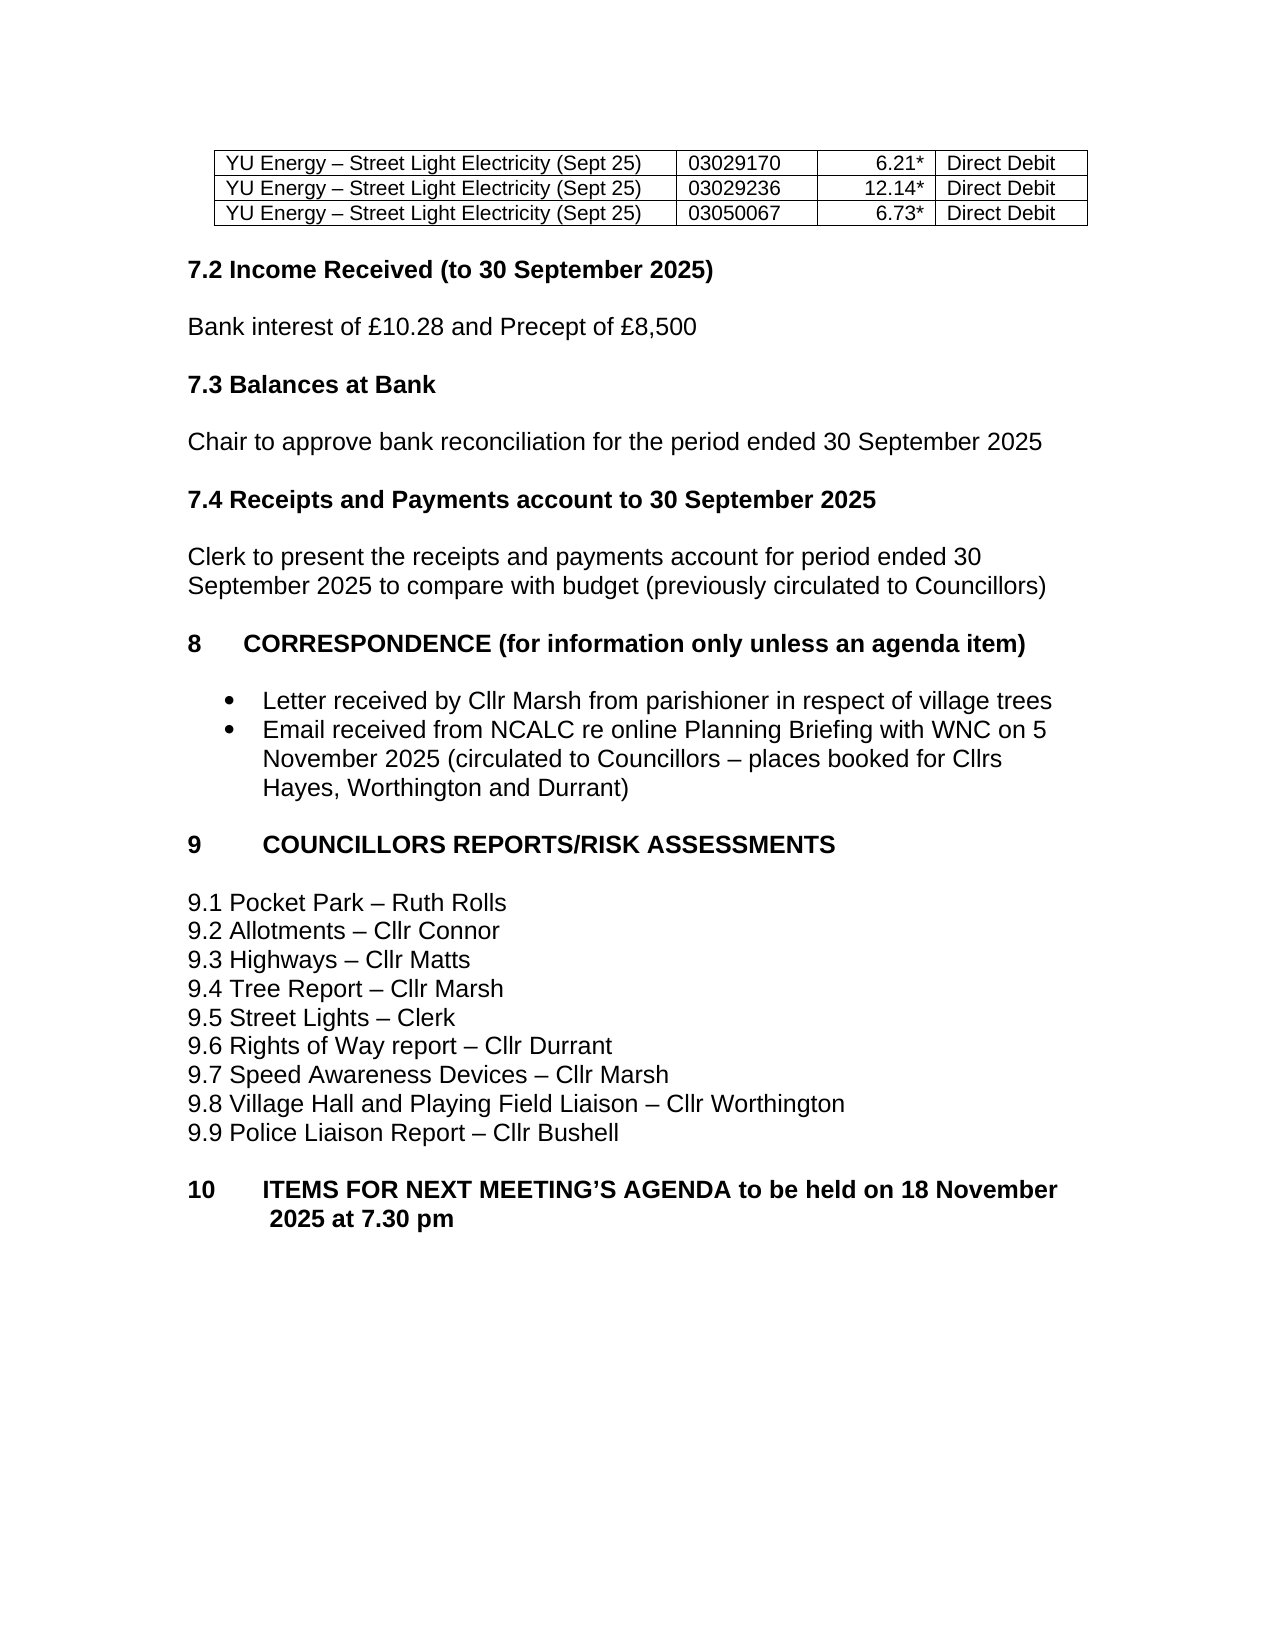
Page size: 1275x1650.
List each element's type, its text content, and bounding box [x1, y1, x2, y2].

table_cell 12.14* [818, 176, 935, 200]
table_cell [215, 201, 676, 225]
text 10 ITEMS FOR NEXT MEETING’S AGENDA to be held on 18 November [187, 1175, 1087, 1204]
text 8 CORRESPONDENCE (for information only unless an agenda item) [187, 628, 1087, 657]
text Bank interest of £10.28 and Precept of £8,500 [187, 312, 1087, 341]
table_cell Direct Debit [936, 201, 1087, 225]
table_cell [215, 176, 676, 200]
table_cell Direct Debit [936, 151, 1087, 175]
text 9.8 Village Hall and Playing Field Liaison – Cllr Worthington [187, 1089, 1087, 1117]
list Letter received by Cllr Marsh from parishioner in respect of village trees [225, 686, 1087, 715]
table_cell Direct Debit [936, 176, 1087, 200]
table_cell 03029236 [677, 176, 817, 200]
text 9.1 Pocket Park – Ruth Rolls [187, 887, 1087, 916]
table_cell 03050067 [677, 201, 817, 225]
table_cell 6.73* [818, 201, 935, 225]
table_cell 6.21* [818, 151, 935, 175]
text 9.5 Street Lights – Clerk [187, 1002, 1087, 1031]
text 7.4 Receipts and Payments account to 30 September 2025 [187, 485, 1087, 513]
text 7.2 Income Received (to 30 September 2025) [187, 255, 1087, 283]
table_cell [215, 151, 676, 175]
text 9.6 Rights of Way report – Cllr Durrant [187, 1031, 1087, 1060]
text 9.9 Police Liaison Report – Cllr Bushell [187, 1117, 1087, 1146]
text 9.2 Allotments – Cllr Connor [187, 916, 1087, 945]
list Email received from NCALC re online Planning Briefing with WNC on 5 November 2025 (circulated to Councillors – places booked for Cllrs Hayes, Worthington and Durrant) [225, 715, 1087, 801]
text Clerk to present the receipts and payments account for period ended 30 September 2025 to compare with budget (previously circulated to Councillors) [187, 542, 1087, 600]
text Chair to approve bank reconciliation for the period ended 30 September 2025 [187, 427, 1087, 456]
text 2025 at 7.30 pm [187, 1204, 1087, 1232]
text 9.7 Speed Awareness Devices – Cllr Marsh [187, 1060, 1087, 1089]
text 7.3 Balances at Bank [187, 370, 1087, 398]
text 9.4 Tree Report – Cllr Marsh [187, 974, 1087, 1002]
text 9.3 Highways – Cllr Matts [187, 945, 1087, 974]
table_cell 03029170 [677, 151, 817, 175]
text 9 COUNCILLORS REPORTS/RISK ASSESSMENTS [187, 830, 1087, 859]
